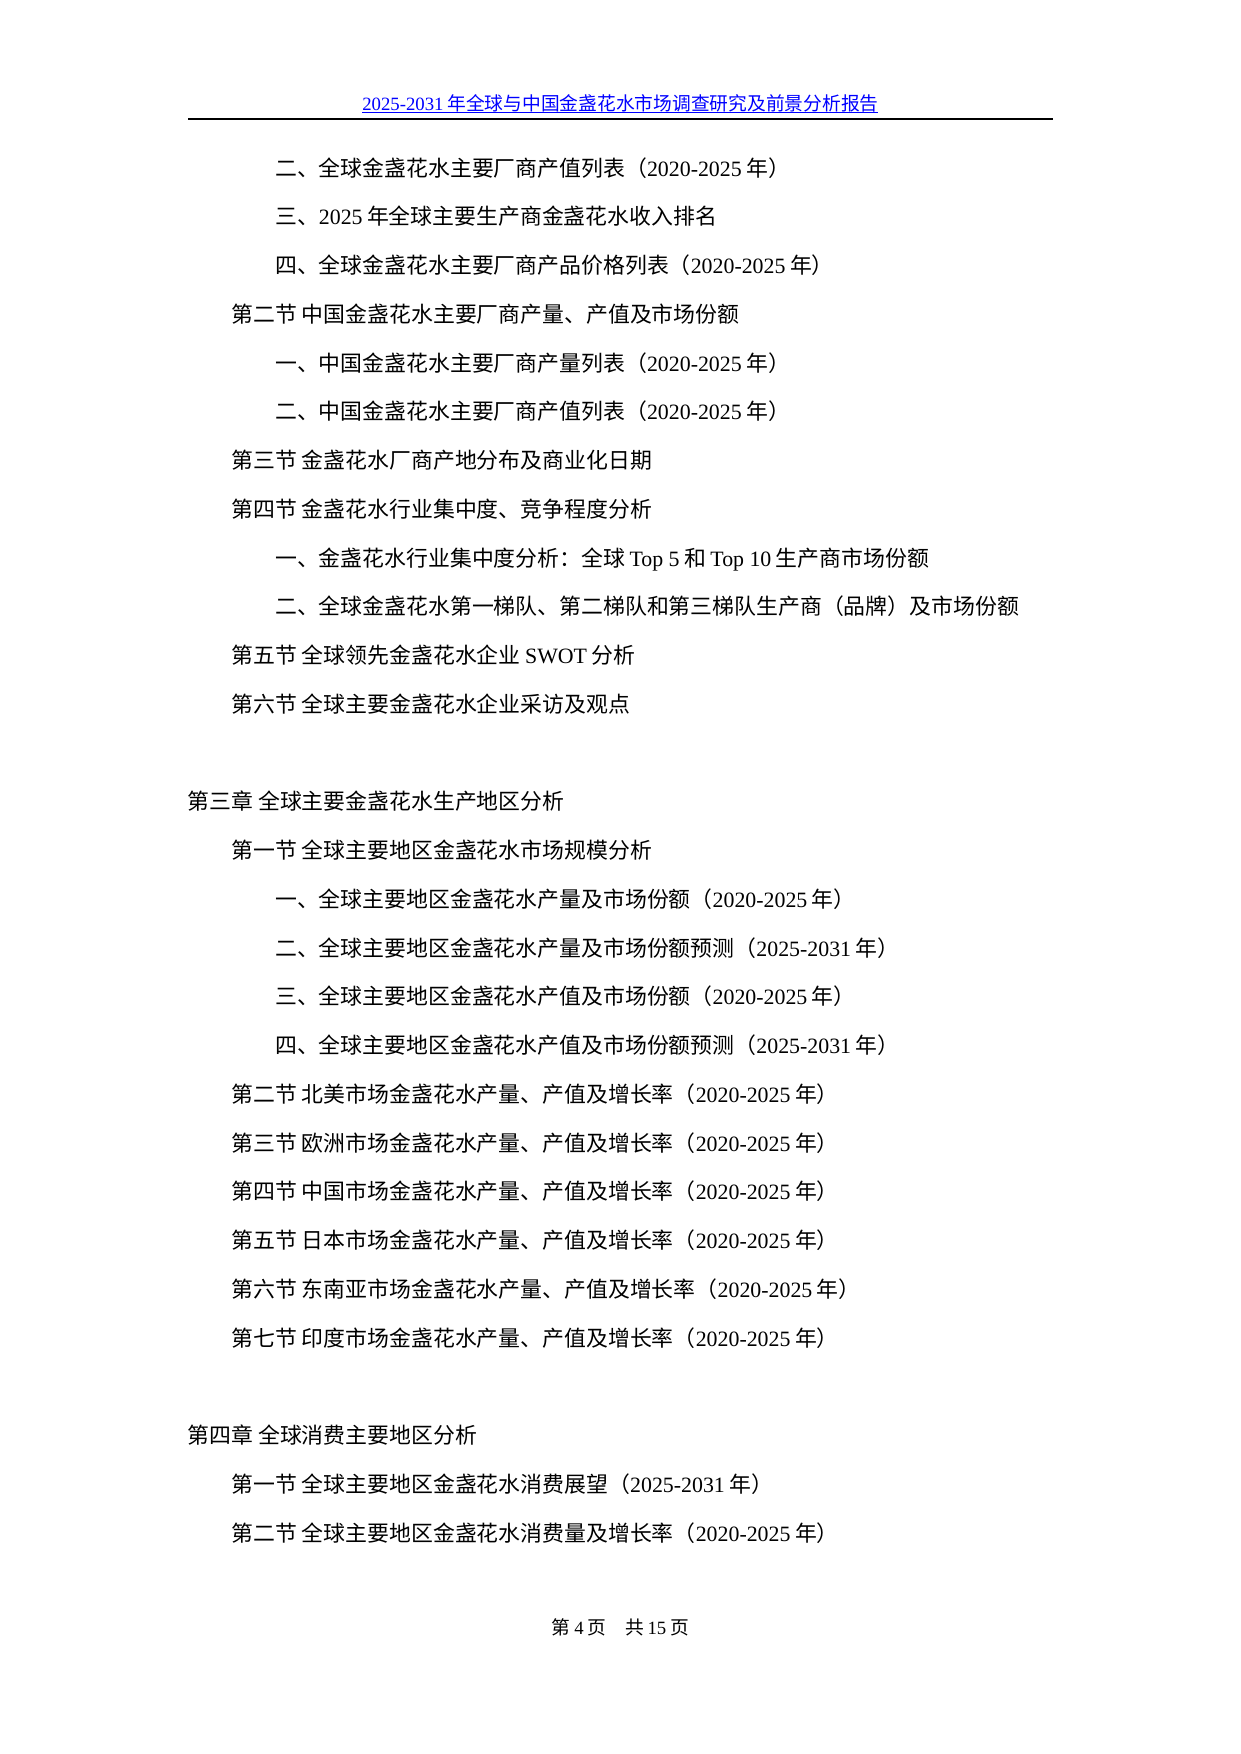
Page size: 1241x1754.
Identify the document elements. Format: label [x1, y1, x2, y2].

text [187, 150, 1053, 1548]
